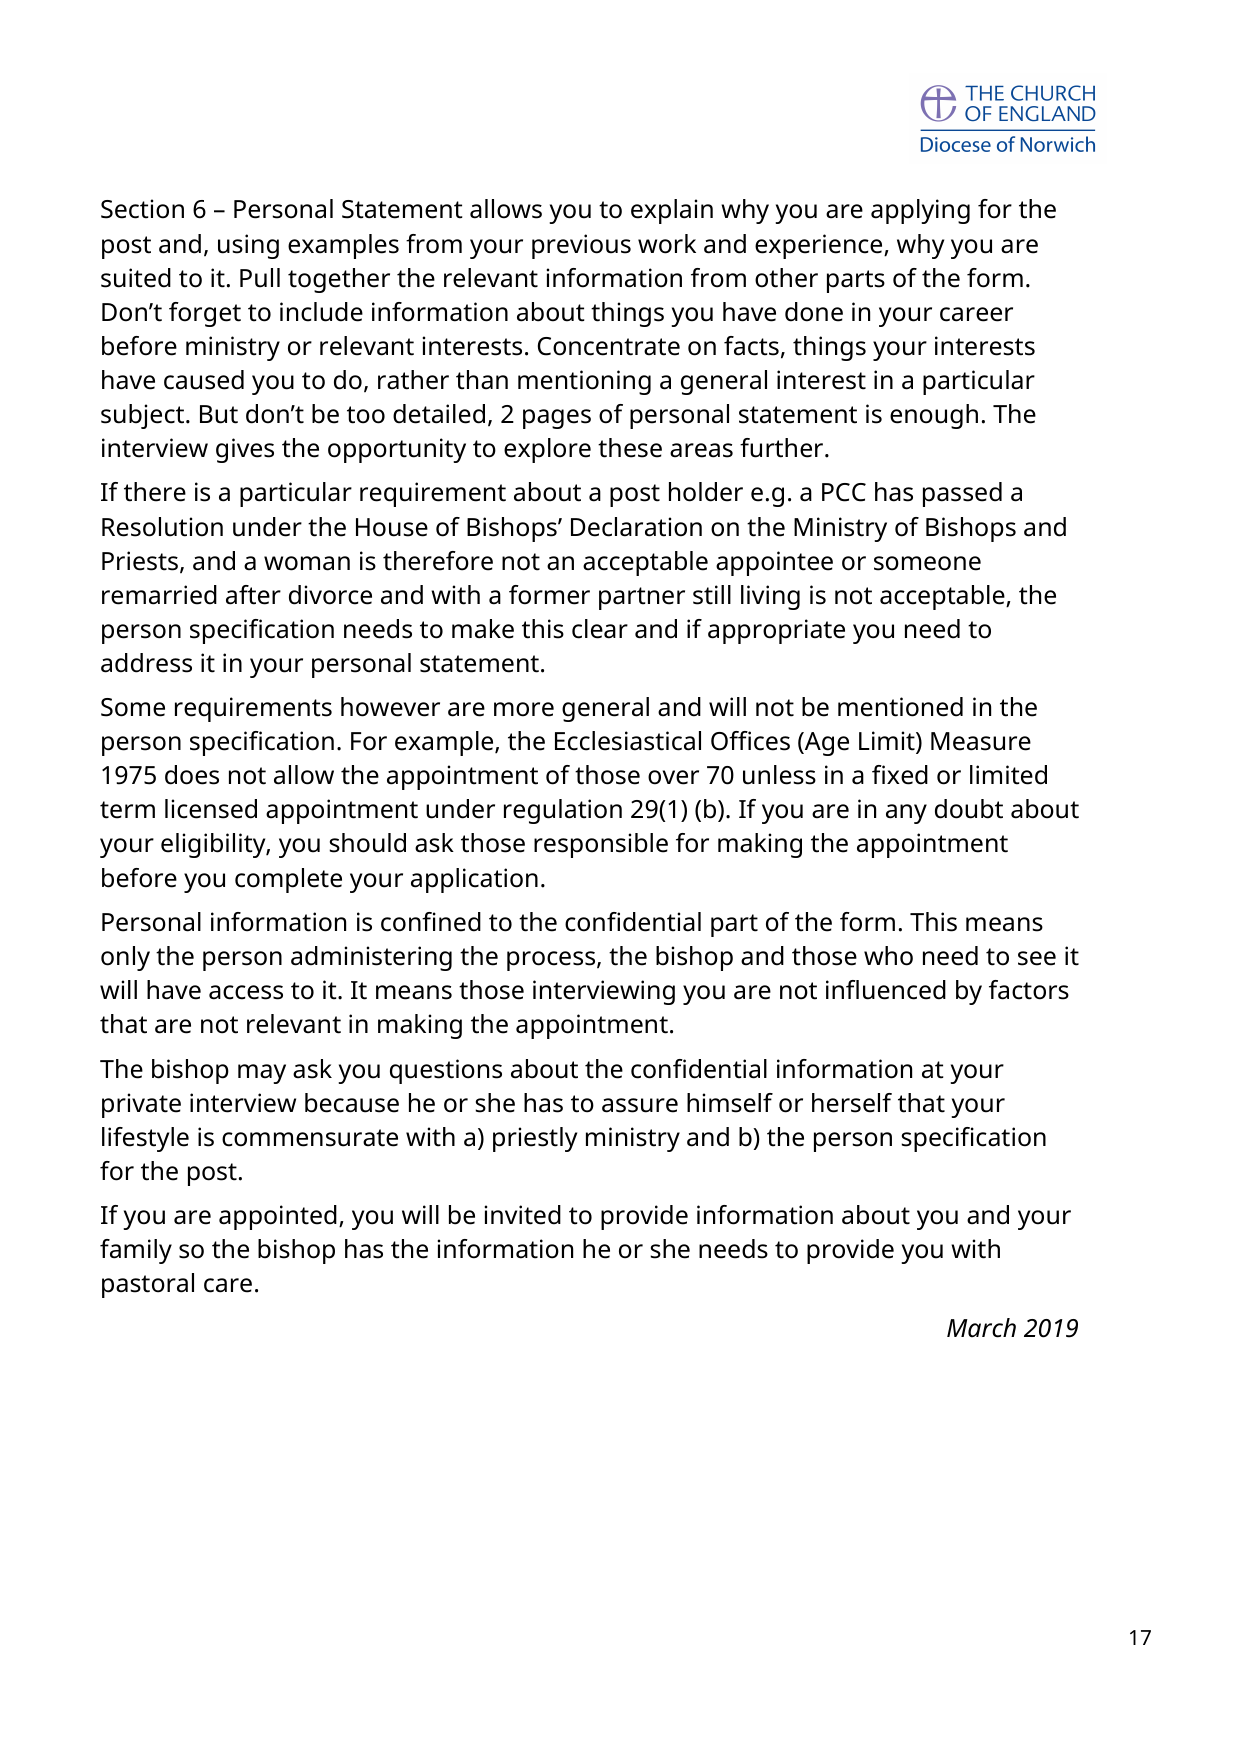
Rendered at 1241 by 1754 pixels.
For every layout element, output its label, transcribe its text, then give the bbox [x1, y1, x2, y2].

picture [908, 73, 1108, 164]
